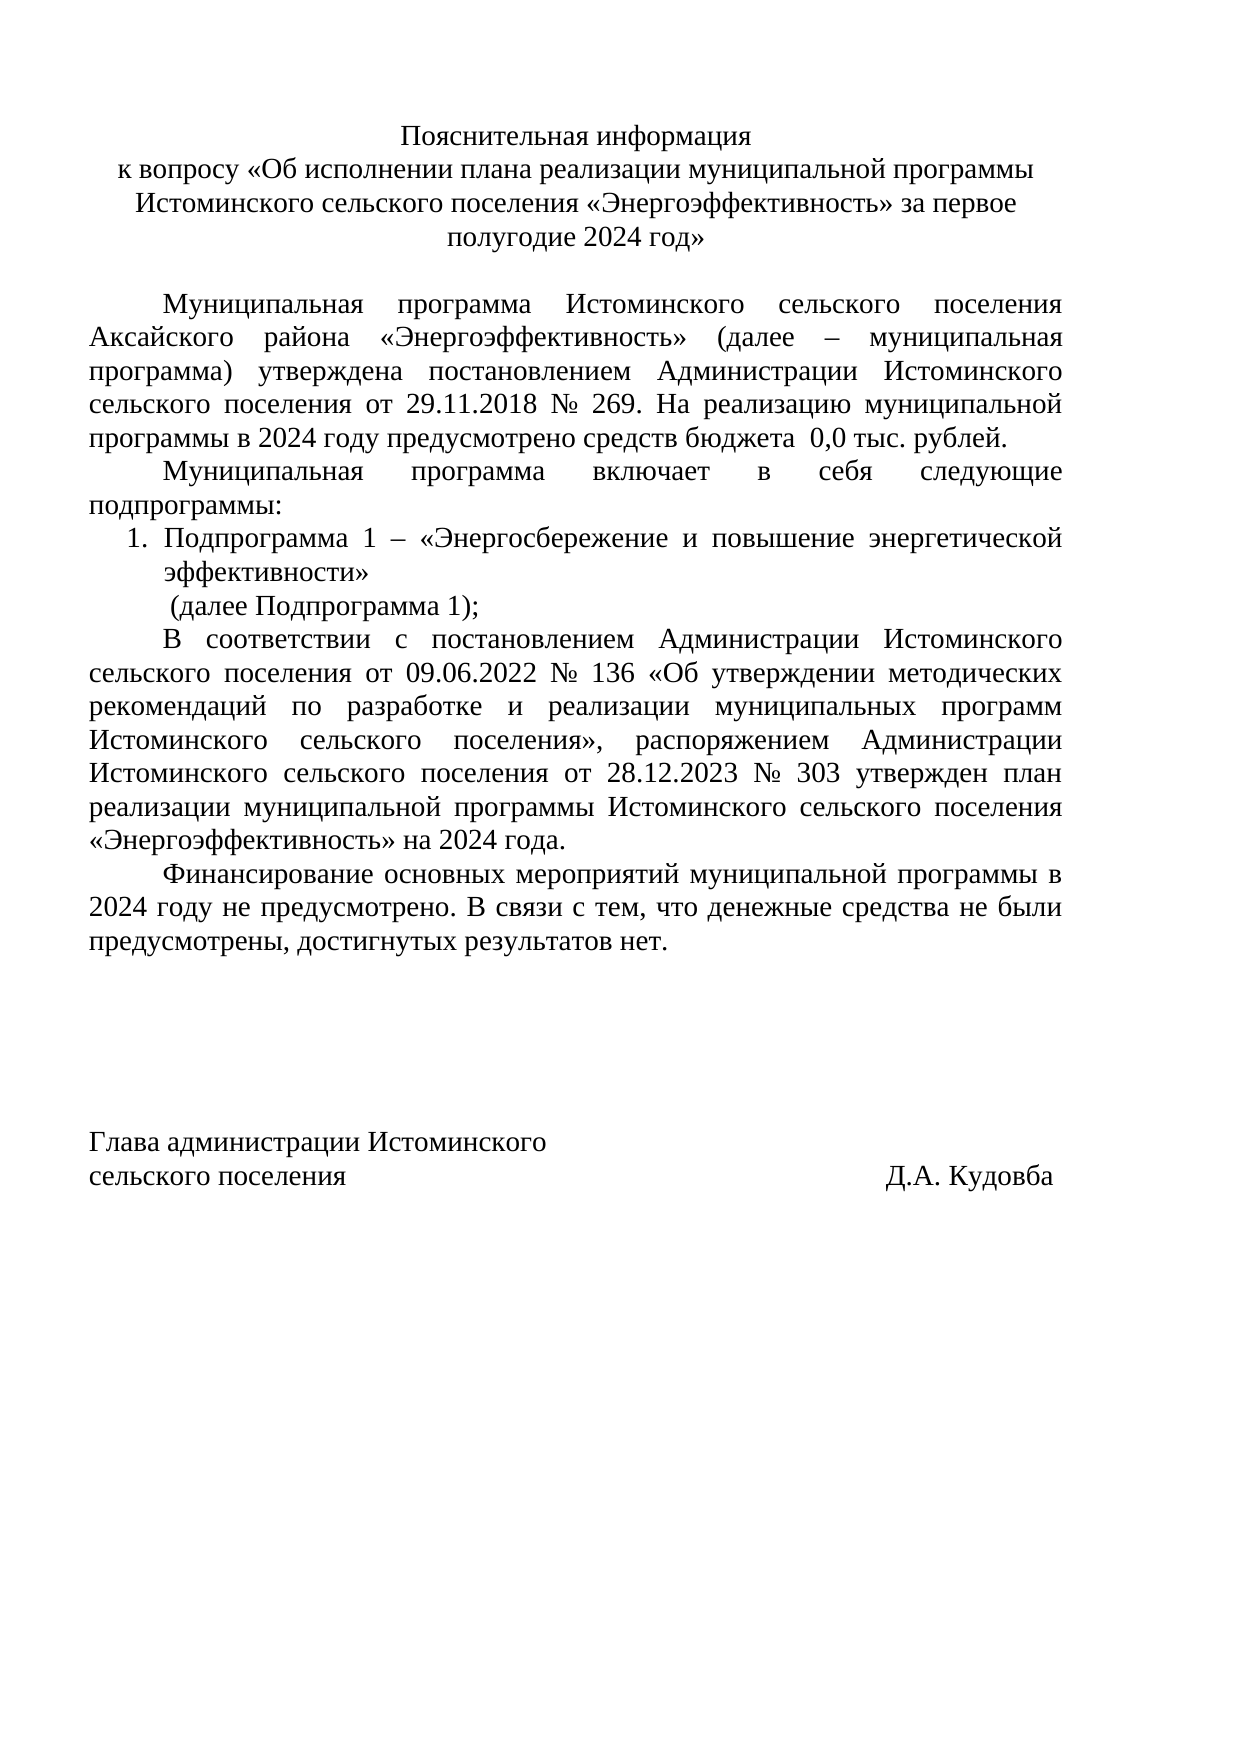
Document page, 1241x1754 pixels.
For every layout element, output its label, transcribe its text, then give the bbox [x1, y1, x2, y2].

text к вопросу «Об исполнении плана реализации муниципальной программы Истоминского сельского поселения «Энергоэффективность» за первое полугодие 2024 год» [89, 152, 1063, 252]
text сельского поселения Д.А. Кудовба [89, 1158, 1063, 1191]
text (далее Подпрограмма 1); [89, 588, 1063, 621]
text Финансирование основных мероприятий муниципальной программы в 2024 году не предусмотрено. В связи с тем, что денежные средства не были предусмотрены, достигнутых результатов нет. [89, 856, 1063, 957]
text Муниципальная программа Истоминского сельского поселения Аксайского района «Энергоэффективность» (далее – муниципальная программа) утверждена постановлением Администрации Истоминского сельского поселения от 29.11.2018 № 269. На реализацию муниципальной программы в 2024 году предусмотрено средств бюджета 0,0 тыс. рублей. [89, 286, 1063, 453]
text Муниципальная программа включает в себя следующие подпрограммы: [89, 453, 1063, 521]
text Глава администрации Истоминского [89, 1124, 1063, 1158]
text Пояснительная информация [89, 118, 1063, 152]
text В соответствии с постановлением Администрации Истоминского сельского поселения от 09.06.2022 № 136 «Об утверждении методических рекомендаций по разработке и реализации муниципальных программ Истоминского сельского поселения», распоряжением Администрации Истоминского сельского поселения от 28.12.2023 № 303 утвержден план реализации муниципальной программы Истоминского сельского поселения «Энергоэффективность» на 2024 года. [89, 621, 1063, 856]
list Подпрограмма 1 – «Энергосбережение и повышение энергетической эффективности» [126, 521, 1063, 588]
